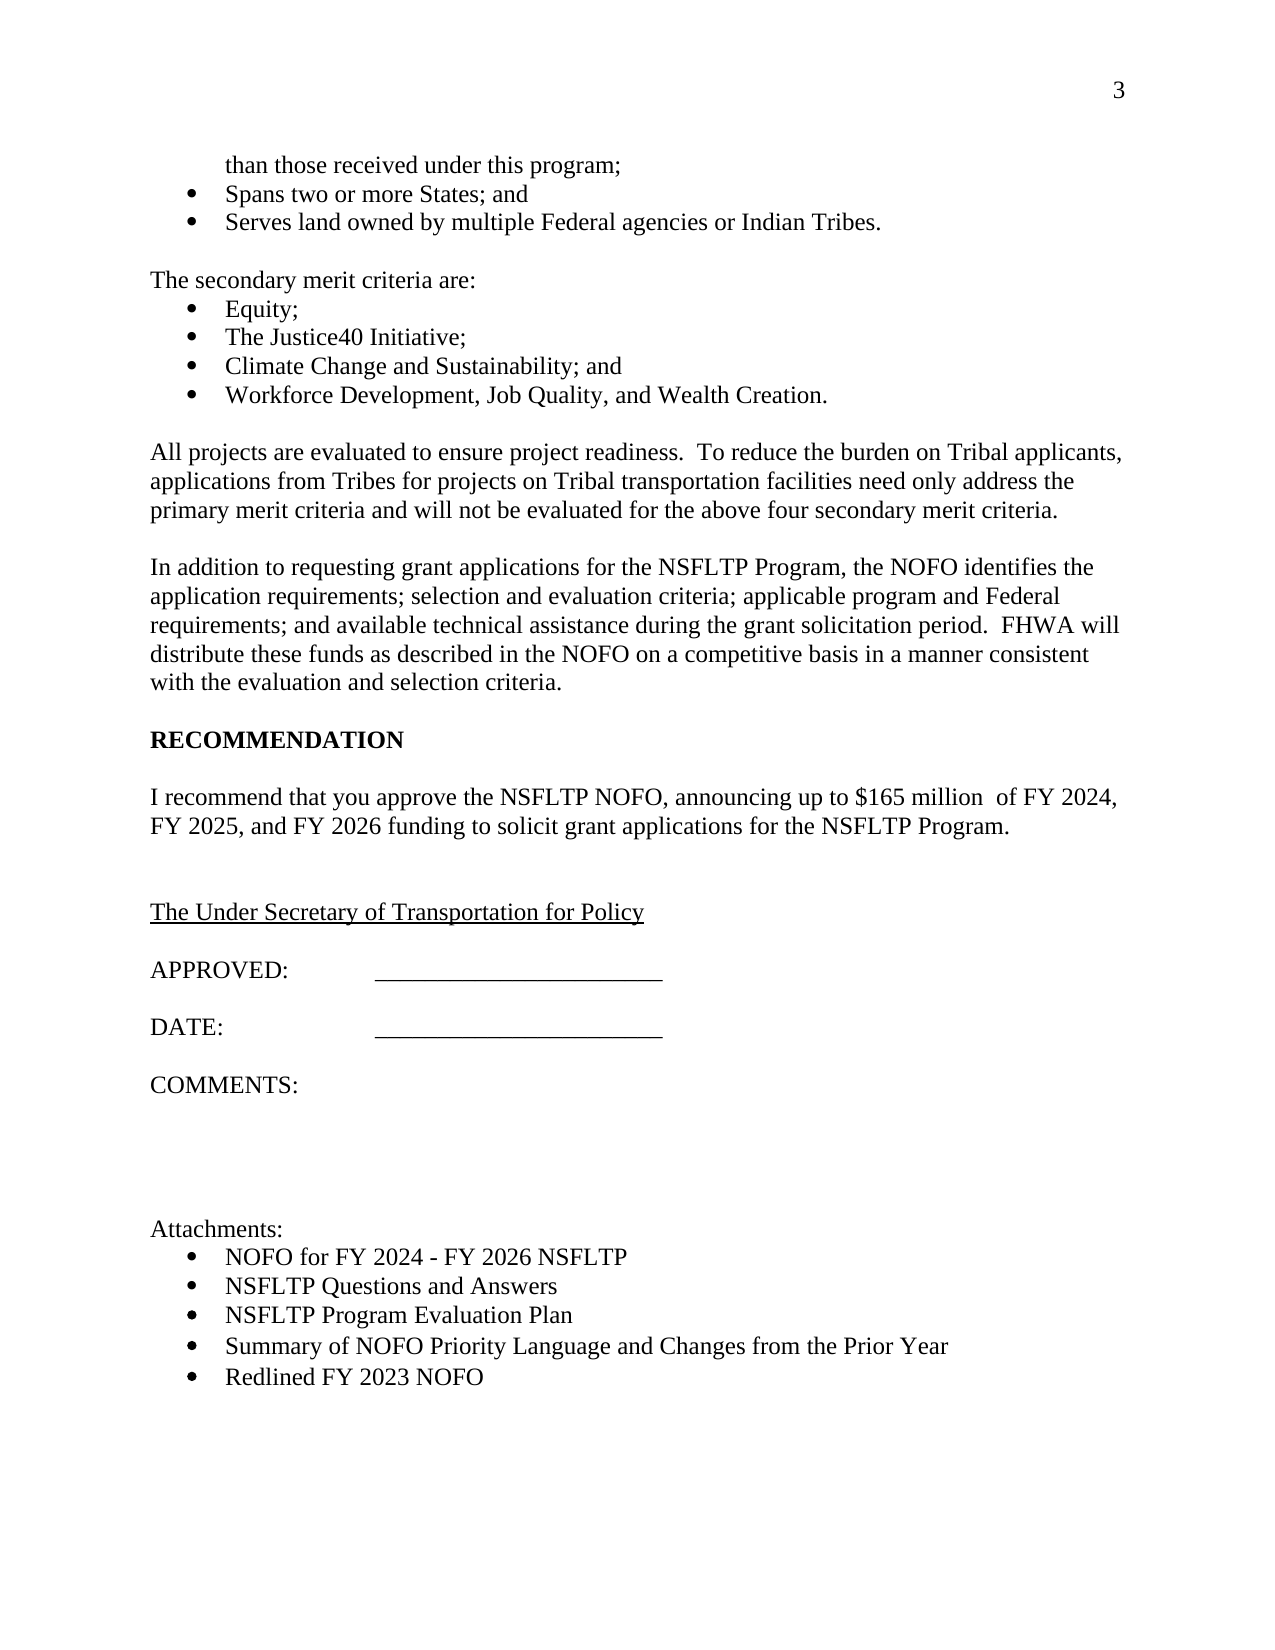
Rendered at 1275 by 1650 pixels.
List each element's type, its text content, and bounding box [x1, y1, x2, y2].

text RECOMMENDATION [150, 725, 1125, 754]
text APPROVED: _______________________ [150, 955, 1125, 984]
list Serves land owned by multiple Federal agencies or Indian Tribes. [187, 207, 1125, 236]
list Summary of NOFO Priority Language and Changes from the Prior Year [187, 1331, 990, 1360]
list Workforce Development, Job Quality, and Wealth Creation. [187, 380, 1125, 409]
list Spans two or more States; and [187, 179, 1125, 207]
text Attachments: [150, 1214, 1125, 1242]
text The Under Secretary of Transportation for Policy [150, 897, 1125, 926]
text I recommend that you approve the NSFLTP NOFO, announcing up to $165 million of FY 2024, FY 2025, and FY 2026 funding to solicit grant applications for the NSFLTP Program. [150, 782, 1125, 840]
list Redlined FY 2023 NOFO [187, 1362, 990, 1391]
list NOFO for FY 2024 - FY 2026 NSFLTP [187, 1242, 1125, 1271]
text COMMENTS: [150, 1070, 1125, 1099]
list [187, 150, 1125, 179]
list The Justice40 Initiative; [187, 322, 1125, 351]
text The secondary merit criteria are: [150, 265, 1125, 294]
list Equity; [187, 294, 1125, 322]
list NSFLTP Program Evaluation Plan [187, 1300, 990, 1329]
text In addition to requesting grant applications for the NSFLTP Program, the NOFO identifies the application requirements; selection and evaluation criteria; applicable program and Federal requirements; and available technical assistance during the grant solicitation period. FHWA will distribute these funds as described in the NOFO on a competitive basis in a manner consistent with the evaluation and selection criteria. [150, 552, 1125, 696]
list Climate Change and Sustainability; and [187, 351, 1125, 380]
text All projects are evaluated to ensure project readiness. To reduce the burden on Tribal applicants, applications from Tribes for projects on Tribal transportation facilities need only address the primary merit criteria and will not be evaluated for the above four secondary merit criteria. [150, 437, 1125, 524]
list NSFLTP Questions and Answers [187, 1271, 1125, 1300]
text DATE: _______________________ [150, 1012, 1125, 1041]
